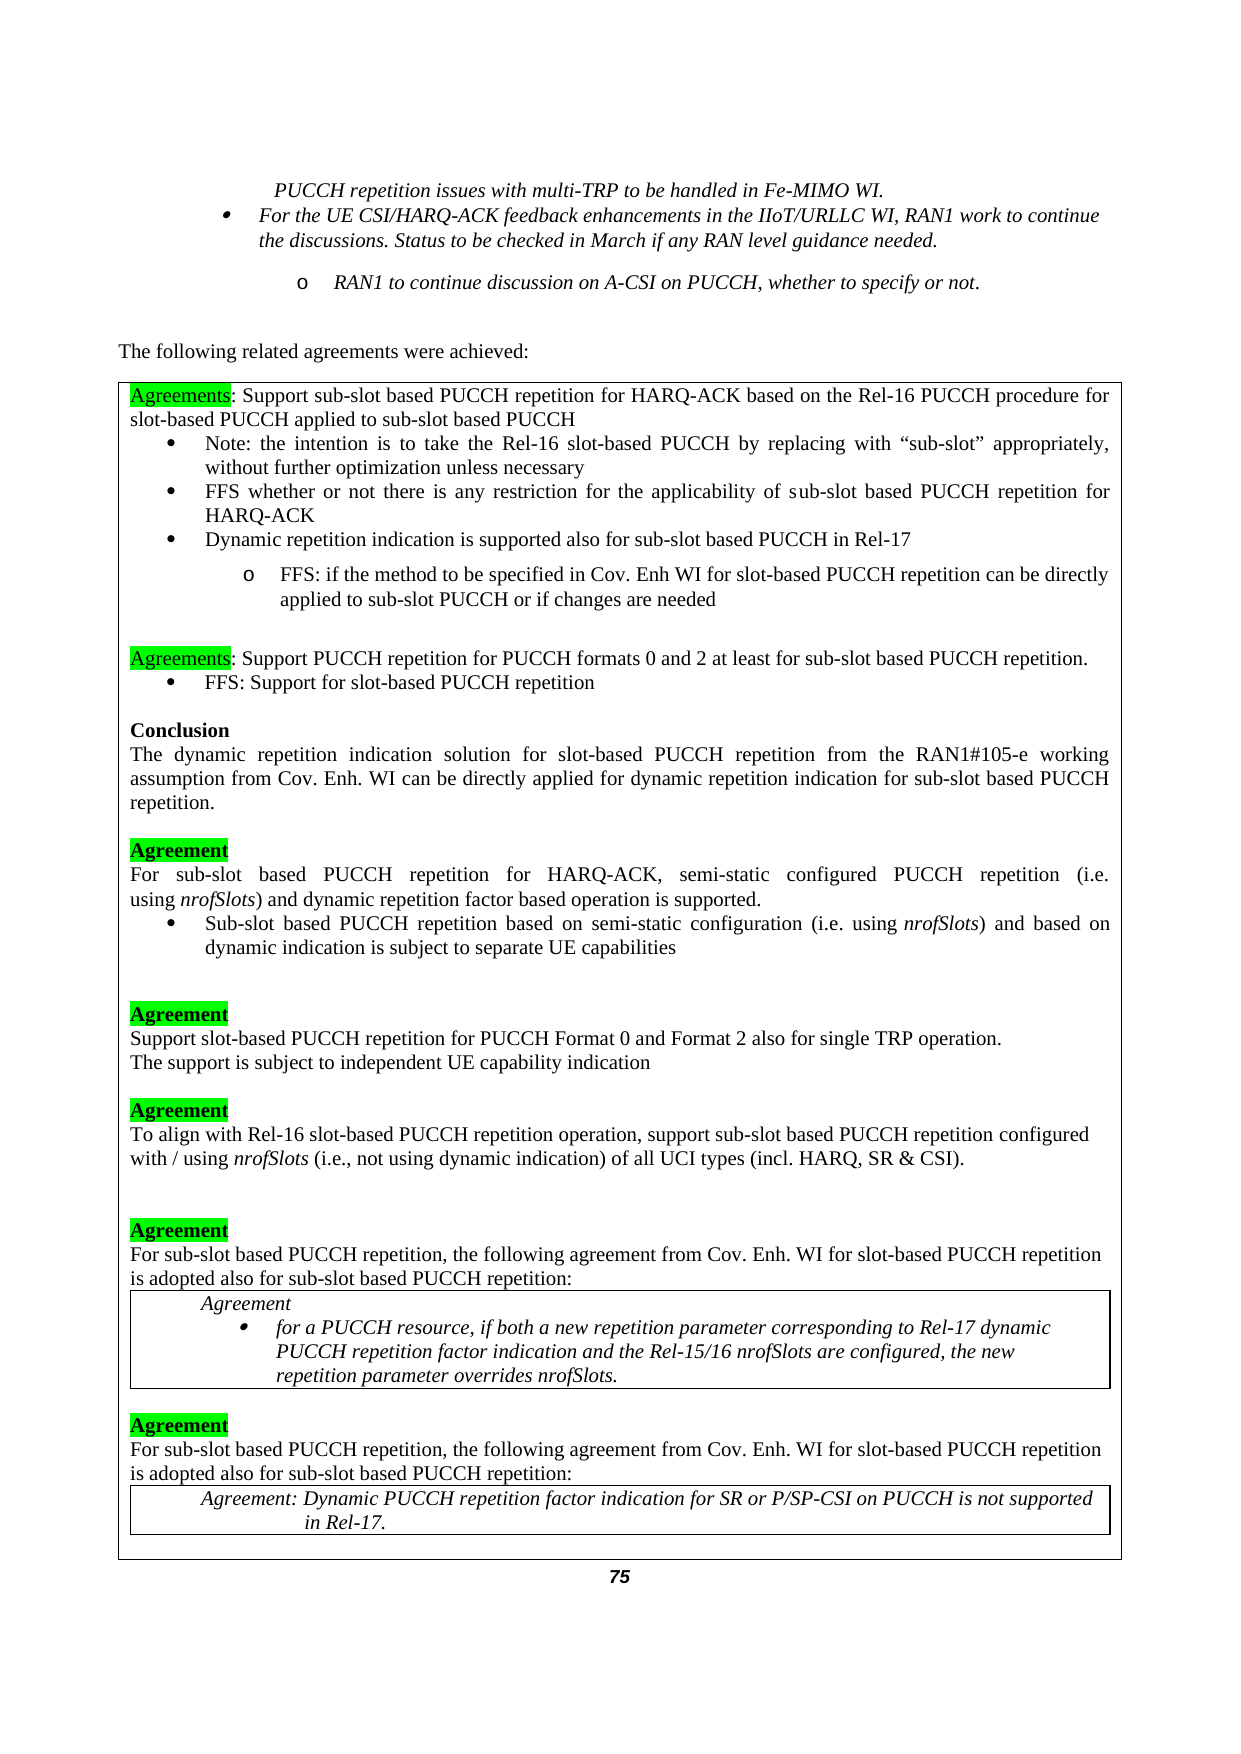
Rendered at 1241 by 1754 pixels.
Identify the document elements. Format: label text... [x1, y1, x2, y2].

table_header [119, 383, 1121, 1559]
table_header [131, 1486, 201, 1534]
list For the UE CSI/HARQ-ACK feedback enhancements in the IIoT/URLLC WI, RAN1 work to continue the discussions. Status to be checked in March if any RAN level guidance needed. [221, 203, 1122, 252]
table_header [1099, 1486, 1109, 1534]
list PUCCH repetition issues with multi-TRP to be handled in Fe-MIMO WI. [236, 178, 1122, 202]
text The following related agreements were achieved: [118, 339, 1122, 363]
list RAN1 to continue discussion on A-CSI on PUCCH, whether to specify or not. [296, 270, 1122, 296]
